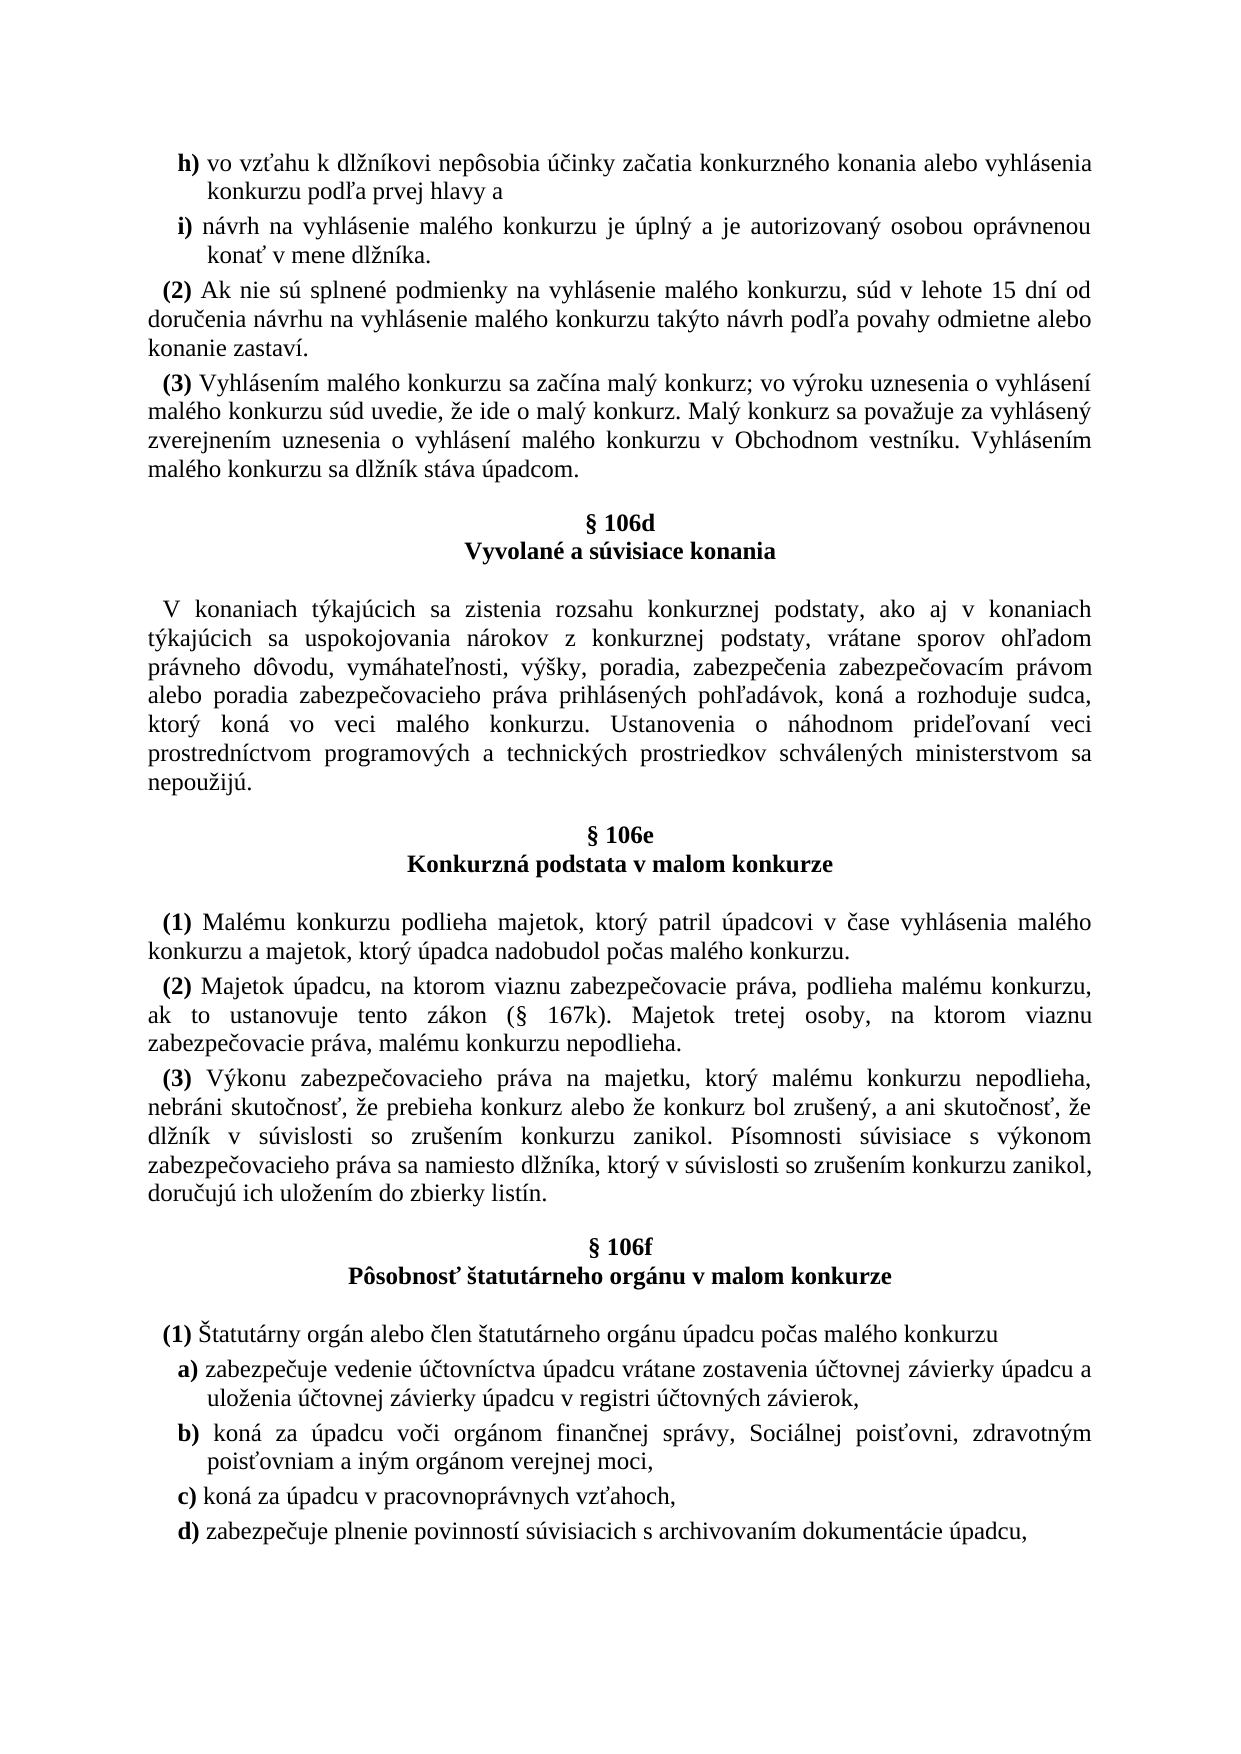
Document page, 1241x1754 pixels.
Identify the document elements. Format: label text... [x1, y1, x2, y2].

text V konaniach týkajúcich sa zistenia rozsahu konkurznej podstaty, ako aj v konaniach týkajúcich sa uspokojovania nárokov z konkurznej podstaty, vrátane sporov ohľadom právneho dôvodu, vymáhateľnosti, výšky, poradia, zabezpečenia zabezpečovacím právom alebo poradia zabezpečovacieho práva prihlásených pohľadávok, koná a rozhoduje sudca, ktorý koná vo veci malého konkurzu. Ustanovenia o náhodnom prideľovaní veci prostredníctvom programových a technických prostriedkov schválených ministerstvom sa nepoužijú. [148, 594, 1093, 796]
text (1) Malému konkurzu podlieha majetok, ktorý patril úpadcovi v čase vyhlásenia malého konkurzu a majetok, ktorý úpadca nadobudol počas malého konkurzu. [148, 907, 1093, 965]
text § 106f Pôsobnosť štatutárneho orgánu v malom konkurze [148, 1232, 1093, 1290]
text § 106e Konkurzná podstata v malom konkurze [148, 821, 1093, 878]
text (3) Výkonu zabezpečovacieho práva na majetku, ktorý malému konkurzu nepodlieha, nebráni skutočnosť, že prebieha konkurz alebo že konkurz bol zrušený, a ani skutočnosť, že dlžník v súvislosti so zrušením konkurzu zanikol. Písomnosti súvisiace s výkonom zabezpečovacieho práva sa namiesto dlžníka, ktorý v súvislosti so zrušením konkurzu zanikol, doručujú ich uložením do zbierky listín. [148, 1063, 1093, 1207]
text c) koná za úpadcu v pracovnoprávnych vzťahoch, [177, 1481, 1093, 1510]
text b) koná za úpadcu voči orgánom finančnej správy, Sociálnej poisťovni, zdravotným poisťovniam a iným orgánom verejnej moci, [177, 1418, 1093, 1475]
text (2) Ak nie sú splnené podmienky na vyhlásenie malého konkurzu, súd v lehote 15 dní od doručenia návrhu na vyhlásenie malého konkurzu takýto návrh podľa povahy odmietne alebo konanie zastaví. [148, 275, 1093, 361]
text (3) Vyhlásením malého konkurzu sa začína malý konkurz; vo výroku uznesenia o vyhlásení malého konkurzu súd uvedie, že ide o malý konkurz. Malý konkurz sa považuje za vyhlásený zverejnením uznesenia o vyhlásení malého konkurzu v Obchodnom vestníku. Vyhlásením malého konkurzu sa dlžník stáva úpadcom. [148, 368, 1093, 483]
text § 106d Vyvolané a súvisiace konania [148, 508, 1093, 565]
text i) návrh na vyhlásenie malého konkurzu je úplný a je autorizovaný osobou oprávnenou konať v mene dlžníka. [177, 211, 1093, 269]
text h) vo vzťahu k dlžníkovi nepôsobia účinky začatia konkurzného konania alebo vyhlásenia konkurzu podľa prvej hlavy a [177, 148, 1093, 205]
text (2) Majetok úpadcu, na ktorom viaznu zabezpečovacie práva, podlieha malému konkurzu, ak to ustanovuje tento zákon (§ 167k). Majetok tretej osoby, na ktorom viaznu zabezpečovacie práva, malému konkurzu nepodlieha. [148, 971, 1093, 1057]
text (1) Štatutárny orgán alebo člen štatutárneho orgánu úpadcu počas malého konkurzu [148, 1319, 1093, 1348]
text a) zabezpečuje vedenie účtovníctva úpadcu vrátane zostavenia účtovnej závierky úpadcu a uloženia účtovnej závierky úpadcu v registri účtovných závierok, [177, 1354, 1093, 1411]
text d) zabezpečuje plnenie povinností súvisiacich s archivovaním dokumentácie úpadcu, [177, 1516, 1093, 1545]
